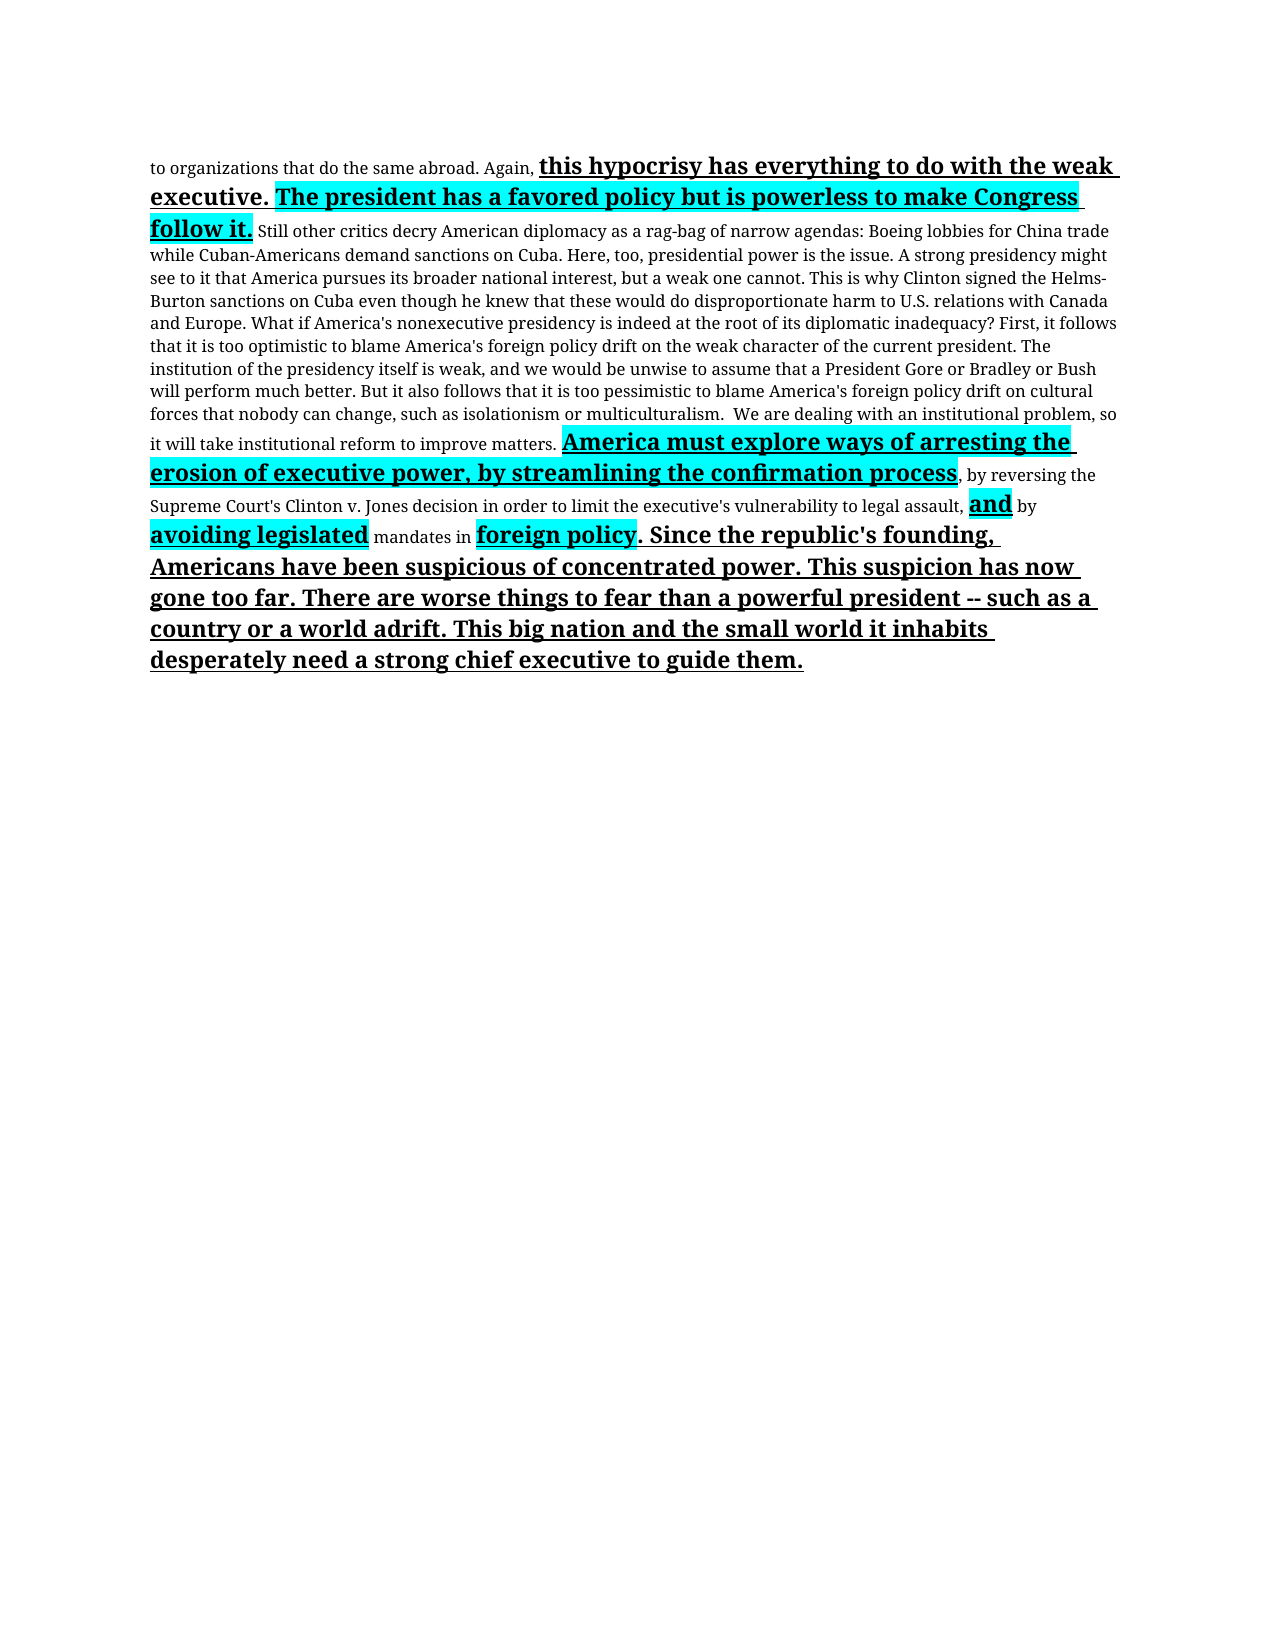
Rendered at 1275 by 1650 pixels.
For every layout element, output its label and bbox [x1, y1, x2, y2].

text [150, 150, 1125, 675]
